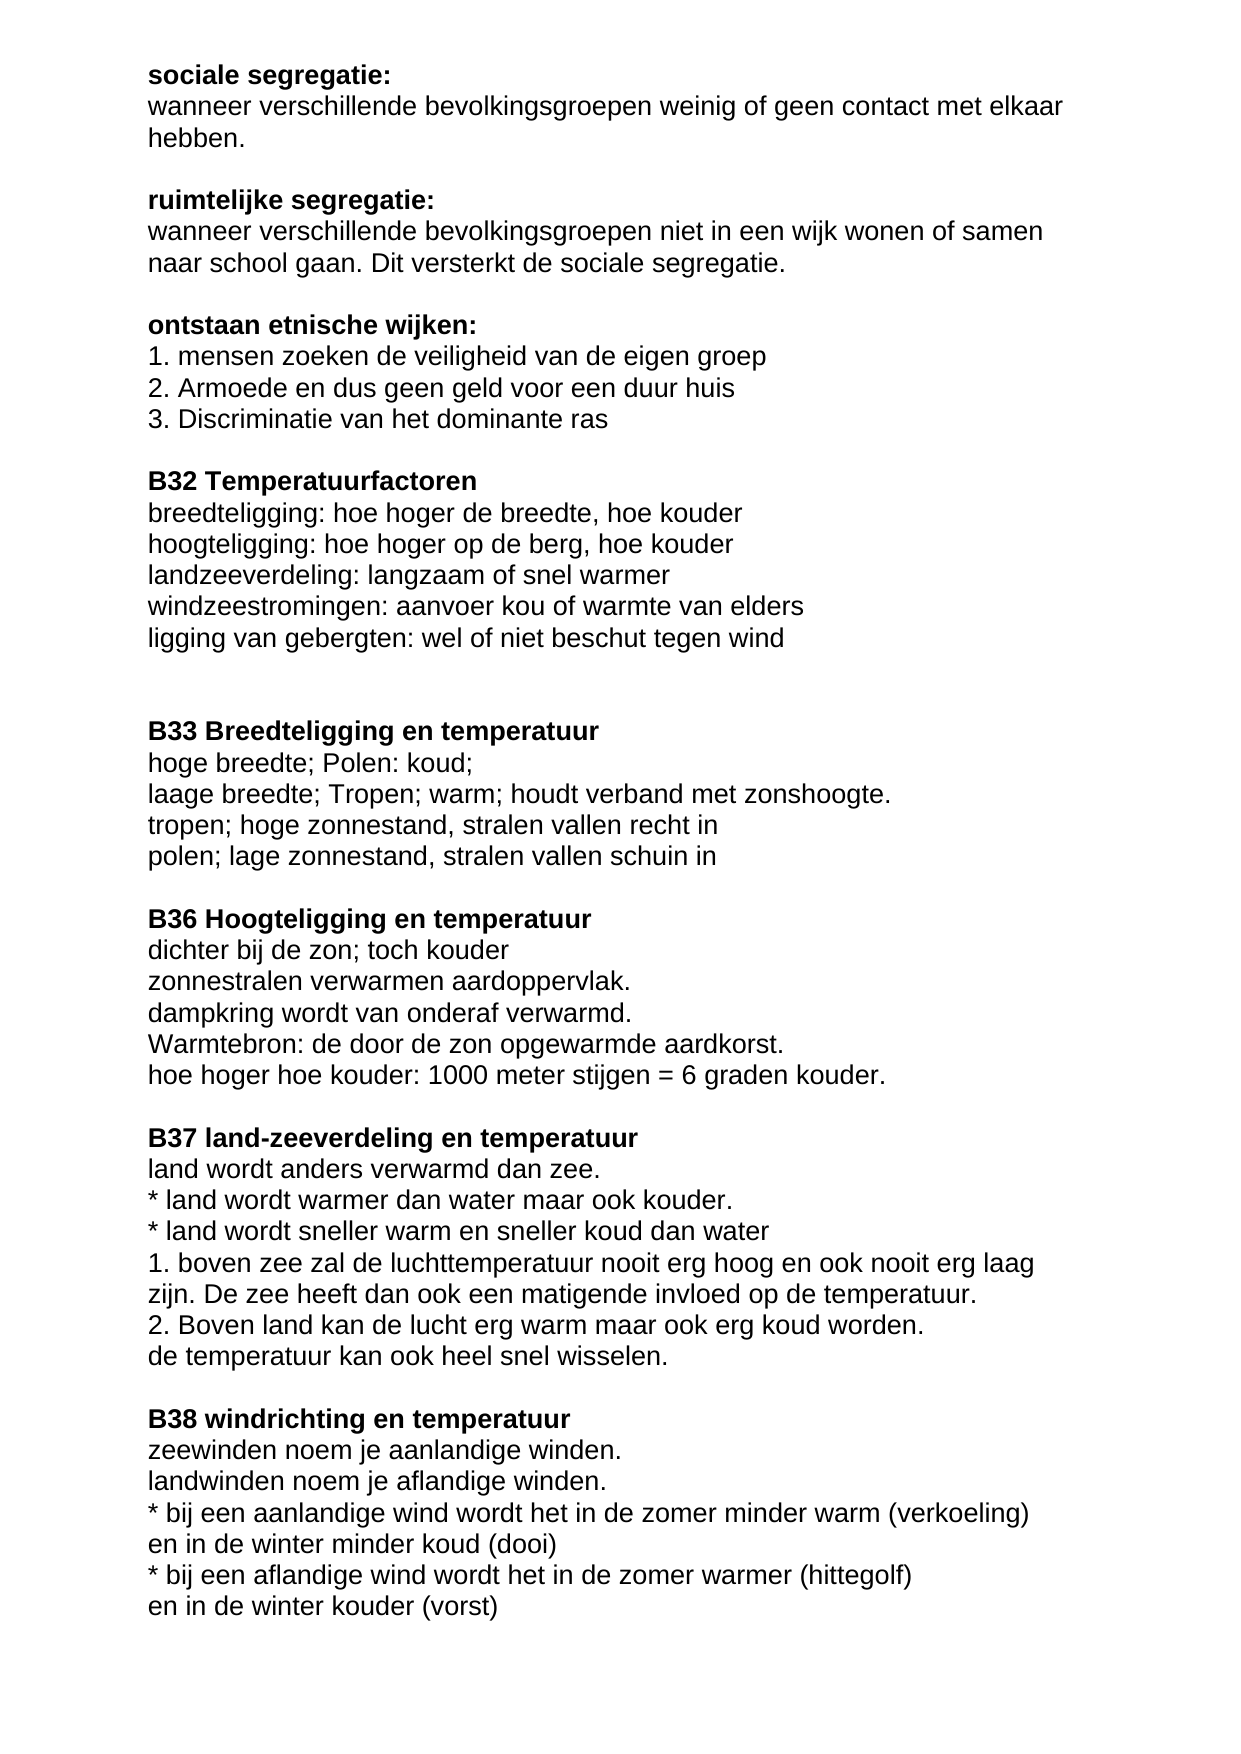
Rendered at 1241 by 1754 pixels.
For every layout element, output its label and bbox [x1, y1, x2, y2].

text [148, 59, 1093, 1681]
